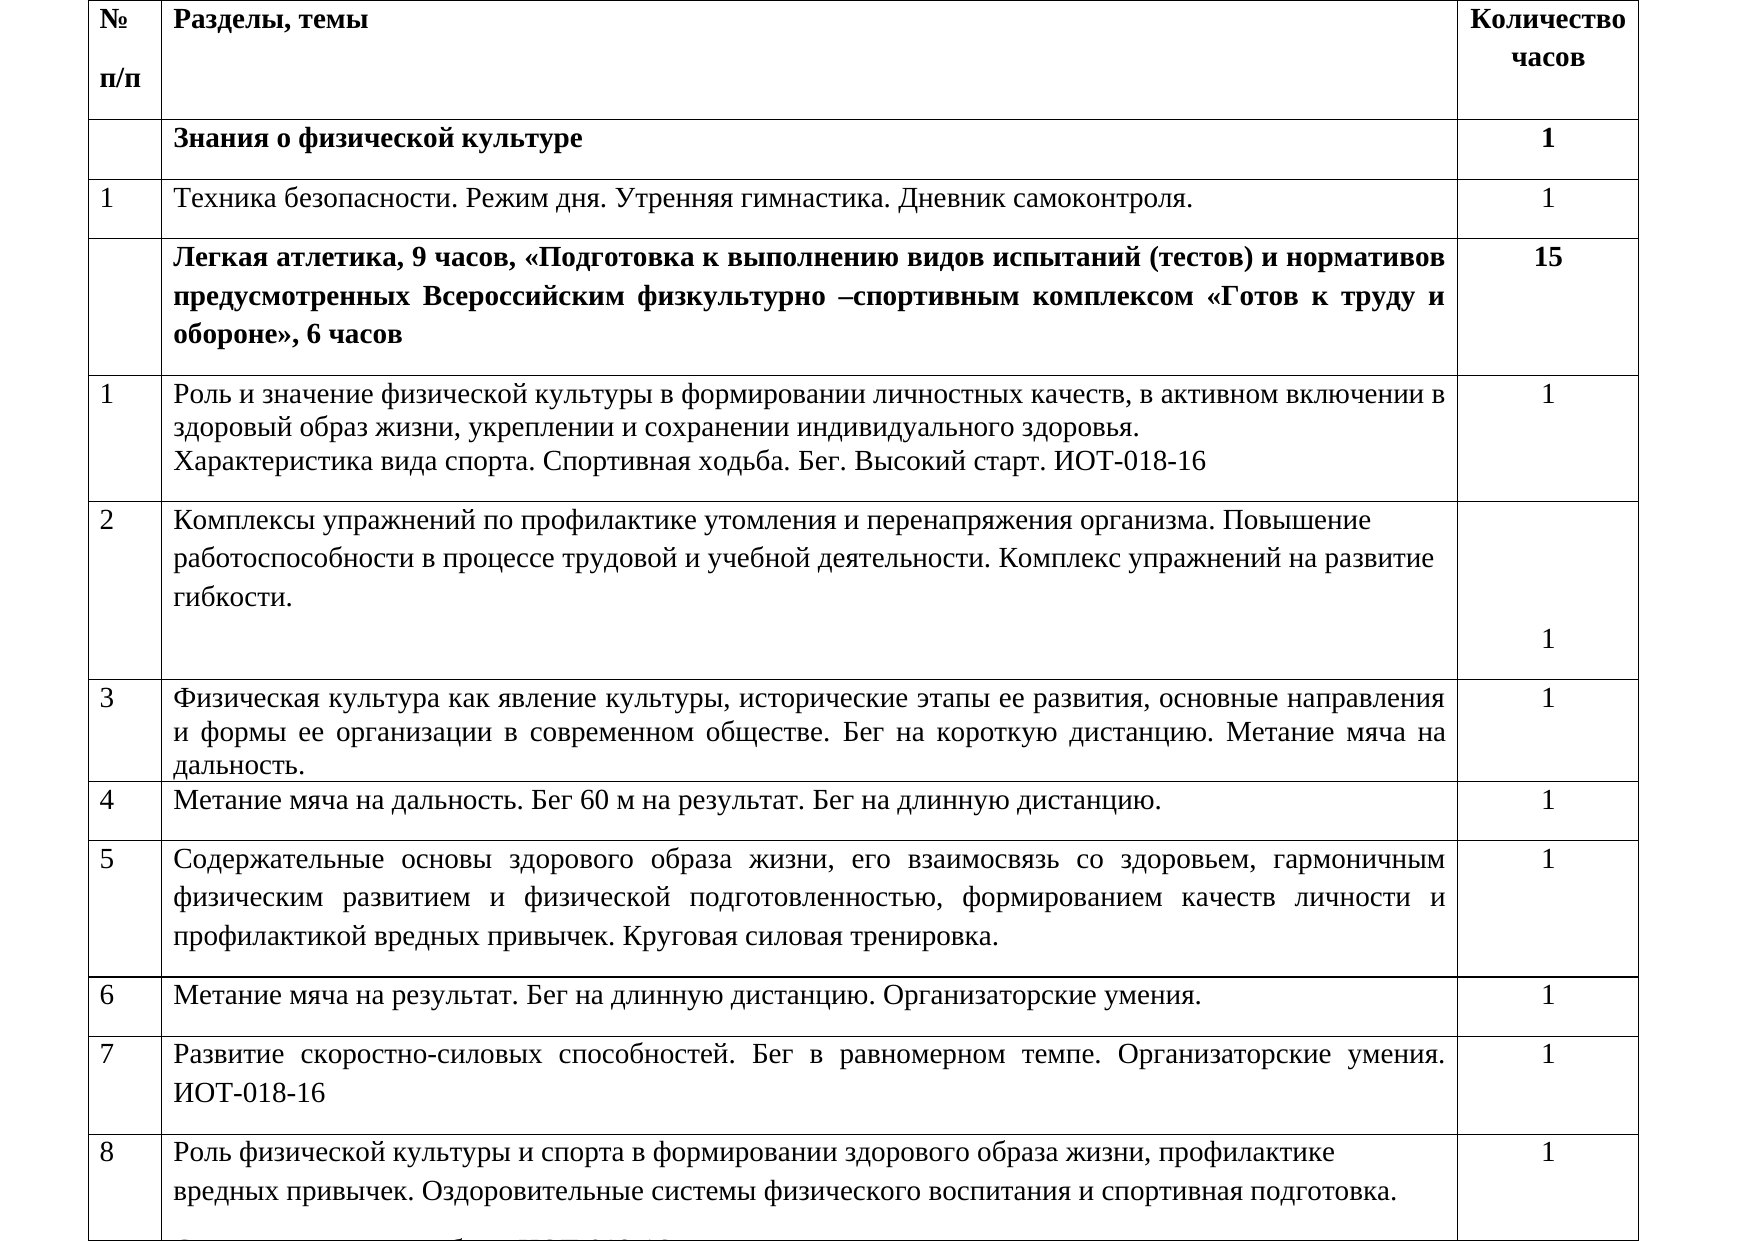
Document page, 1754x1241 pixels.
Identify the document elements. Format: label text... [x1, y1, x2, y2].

table_cell 1 [1458, 1135, 1638, 1240]
table_cell 15 [1458, 239, 1638, 375]
table_cell [89, 120, 161, 179]
table_cell 6 [89, 978, 161, 1036]
table_cell Знания о физической культуре [162, 120, 1457, 179]
table_cell 7 [89, 1037, 161, 1133]
table_cell 4 [89, 782, 161, 840]
table_cell 2 [89, 502, 161, 679]
table_cell Метание мяча на дальность. Бег 60 м на результат. Бег на длинную дистанцию. [162, 782, 1457, 840]
table_cell Роль и значение физической культуры в формировании личностных качеств, в активном включении в здоровый образ жизни, укреплении и сохранении индивидуального здоровья. Характеристика вида спорта. Спортивная ходьба. Бег. Высокий старт. ИОТ-018-16 [162, 376, 1457, 501]
table_header Количество часов [1458, 1, 1638, 119]
table_cell 1 [1458, 1037, 1638, 1133]
table_cell 5 [89, 841, 161, 976]
table_cell 1 [1458, 680, 1638, 781]
table_cell 3 [89, 680, 161, 781]
table_cell 1 [1458, 502, 1638, 679]
table_cell Техника безопасности. Режим дня. Утренняя гимнастика. Дневник самоконтроля. [162, 180, 1457, 238]
table_cell 1 [1458, 978, 1638, 1036]
table_cell 1 [1458, 180, 1638, 238]
table_cell [89, 239, 161, 375]
table_cell Метание мяча на результат. Бег на длинную дистанцию. Организаторские умения. [162, 978, 1457, 1036]
table_cell 1 [1458, 120, 1638, 179]
table_cell Комплексы упражнений по профилактике утомления и перенапряжения организма. Повышение работоспособности в процессе трудовой и учебной деятельности. Комплекс упражнений на развитие гибкости. [162, 502, 1457, 679]
table_cell Легкая атлетика, 9 часов, «Подготовка к выполнению видов испытаний (тестов) и нормативов предусмотренных Всероссийским физкультурно –спортивным комплексом «Готов к труду и обороне», 6 часов [162, 239, 1457, 375]
table_cell Содержательные основы здорового образа жизни, его взаимосвязь со здоровьем, гармоничным физическим развитием и физической подготовленностью, формированием качеств личности и профилактикой вредных привычек. Круговая силовая тренировка. [162, 841, 1457, 976]
table_cell 1 [1458, 782, 1638, 840]
table_cell Физическая культура как явление культуры, исторические этапы ее развития, основные направления и формы ее организации в современном обществе. Бег на короткую дистанцию. Метание мяча на дальность. [162, 680, 1457, 781]
table_cell 8 [89, 1135, 161, 1240]
table_cell 1 [89, 376, 161, 501]
table_cell 1 [89, 180, 161, 238]
table_cell Развитие скоростно-силовых способностей. Бег в равномерном темпе. Организаторские умения. ИОТ-018-16 [162, 1037, 1457, 1133]
table_cell 1 [1458, 841, 1638, 976]
table_header Разделы, темы [162, 1, 1457, 119]
table_header № п/п [89, 1, 161, 119]
table_cell 1 [1458, 376, 1638, 501]
table_cell Роль физической культуры и спорта в формировании здорового образа жизни, профилактике вредных привычек. Оздоровительные системы физического воспитания и спортивная подготовка. Скоростно-силовая работа. ИОТ-018-16 [162, 1135, 1457, 1240]
